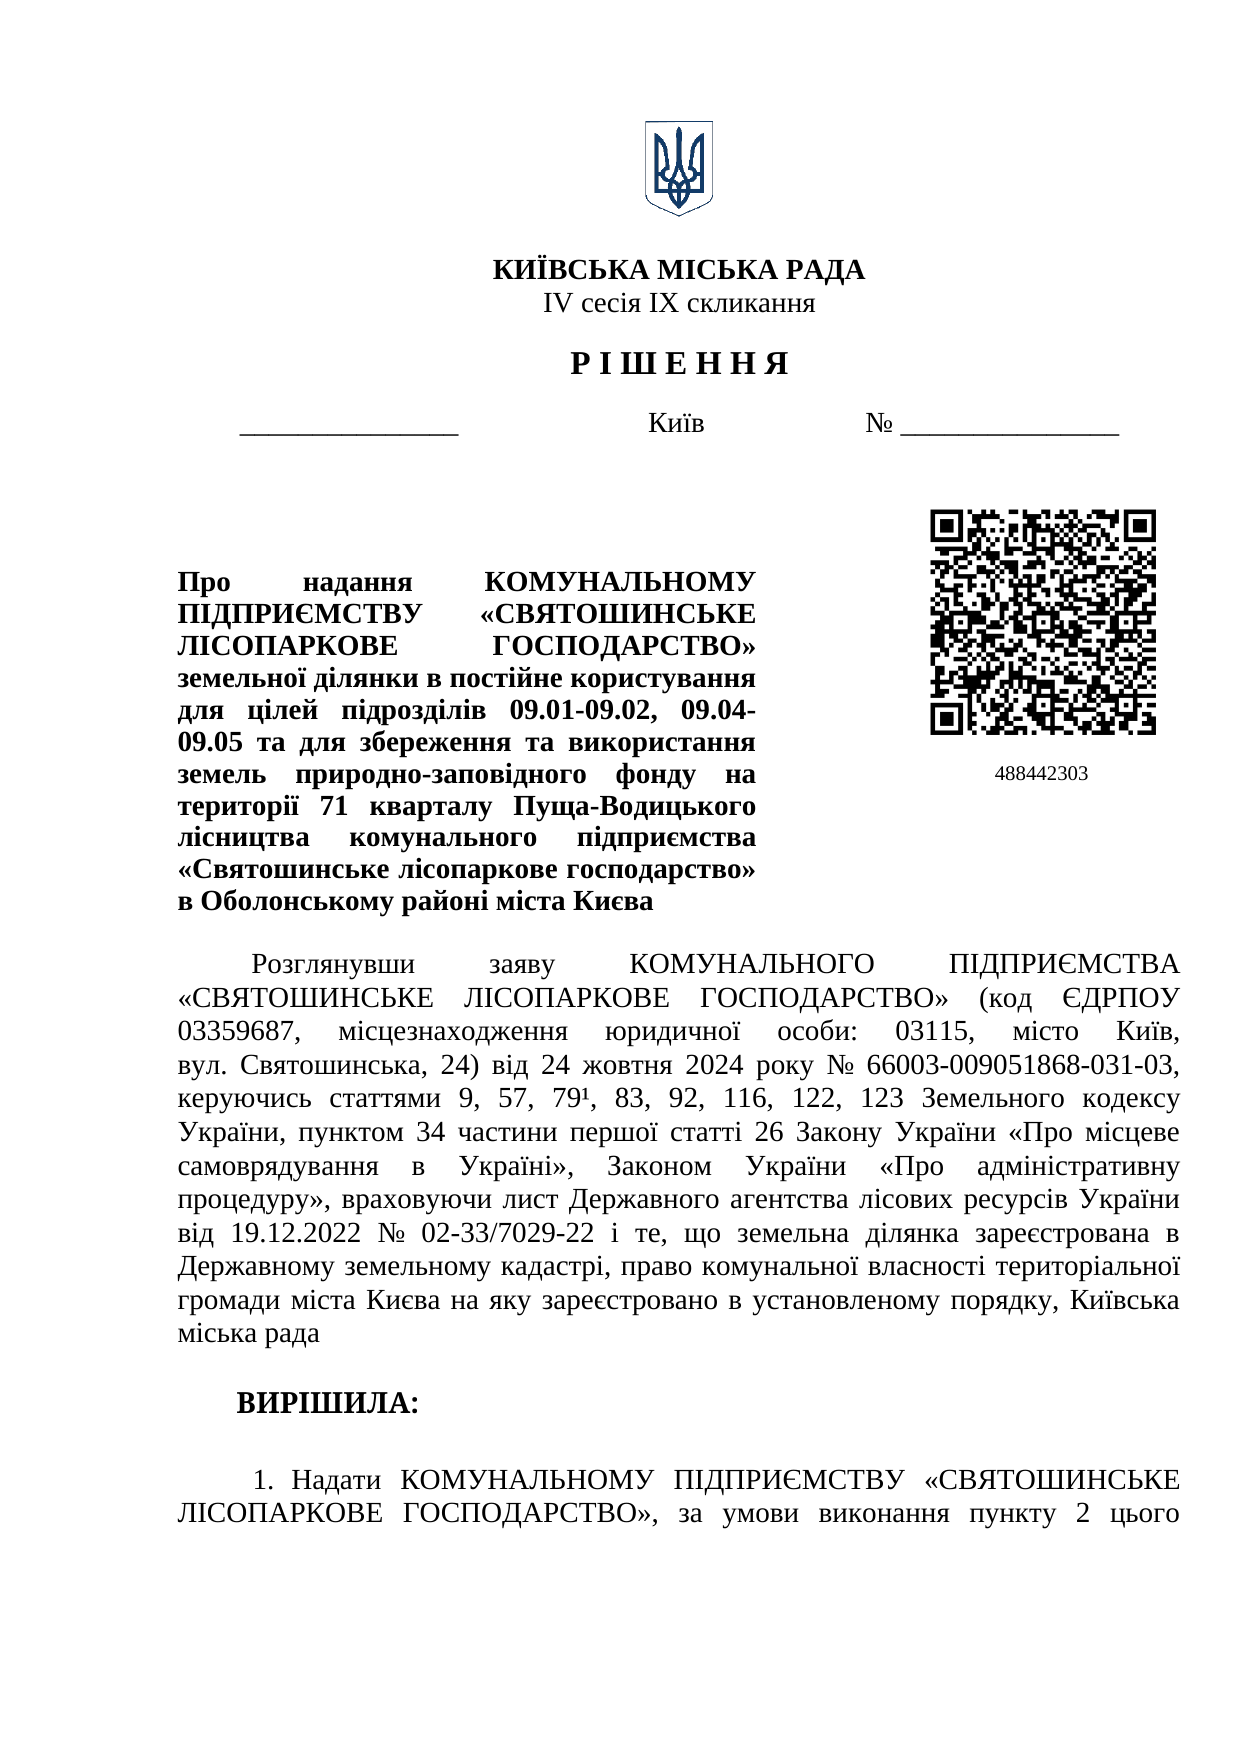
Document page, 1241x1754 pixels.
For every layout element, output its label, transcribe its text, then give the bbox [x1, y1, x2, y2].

picture [643, 118, 715, 219]
text _______________ Київ № _______________ [177, 406, 1181, 439]
text КИЇВСЬКА МІСЬКА РАДА [177, 252, 1181, 286]
picture [912, 491, 1174, 753]
table_header Про надання КОМУНАЛЬНОМУ ПІДПРИЄМСТВУ «СВЯТОШИНСЬКЕ ЛІСОПАРКОВЕ ГОСПОДАРСТВО» земельної ділянки в постійне користування для цілей підрозділів 09.01-09.02, 09.04-09.05 та для збереження та використання земель природно-заповідного фонду на території 71 кварталу Пуща-Водицького лісництва комунального підприємства «Святошинське лісопаркове господарство» в Оболонському районі міста Києва [166, 566, 768, 917]
text ВИРІШИЛА: [177, 1382, 1181, 1422]
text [177, 1462, 1181, 1529]
text Р І Ш Е Н Н Я [177, 343, 1181, 382]
text IV сесія IX скликання [177, 286, 1181, 319]
text Розглянувши заяву КОМУНАЛЬНОГО ПІДПРИЄМСТВА «СВЯТОШИНСЬКЕ ЛІСОПАРКОВЕ ГОСПОДАРСТВО» (код ЄДРПОУ 03359687, місцезнаходження юридичної особи: 03115, місто Київ, вул. Святошинська, 24) від 24 жовтня 2024 року № 66003-009051868-031-03, керуючись статтями 9, 57, 79¹, 83, 92, 116, 122, 123 Земельного кодексу України, пунктом 34 частини першої статті 26 Закону України «Про місцеве самоврядування в Україні», Законом України «Про адміністративну процедуру», враховуючи лист Державного агентства лісових ресурсів України від 19.12.2022 № 02-33/7029-22 і те, що земельна ділянка зареєстрована в Державному земельному кадастрі, право комунальної власності територіальної громади міста Києва на яку зареєстровано в установленому порядку, Київська міська рада [177, 946, 1181, 1349]
